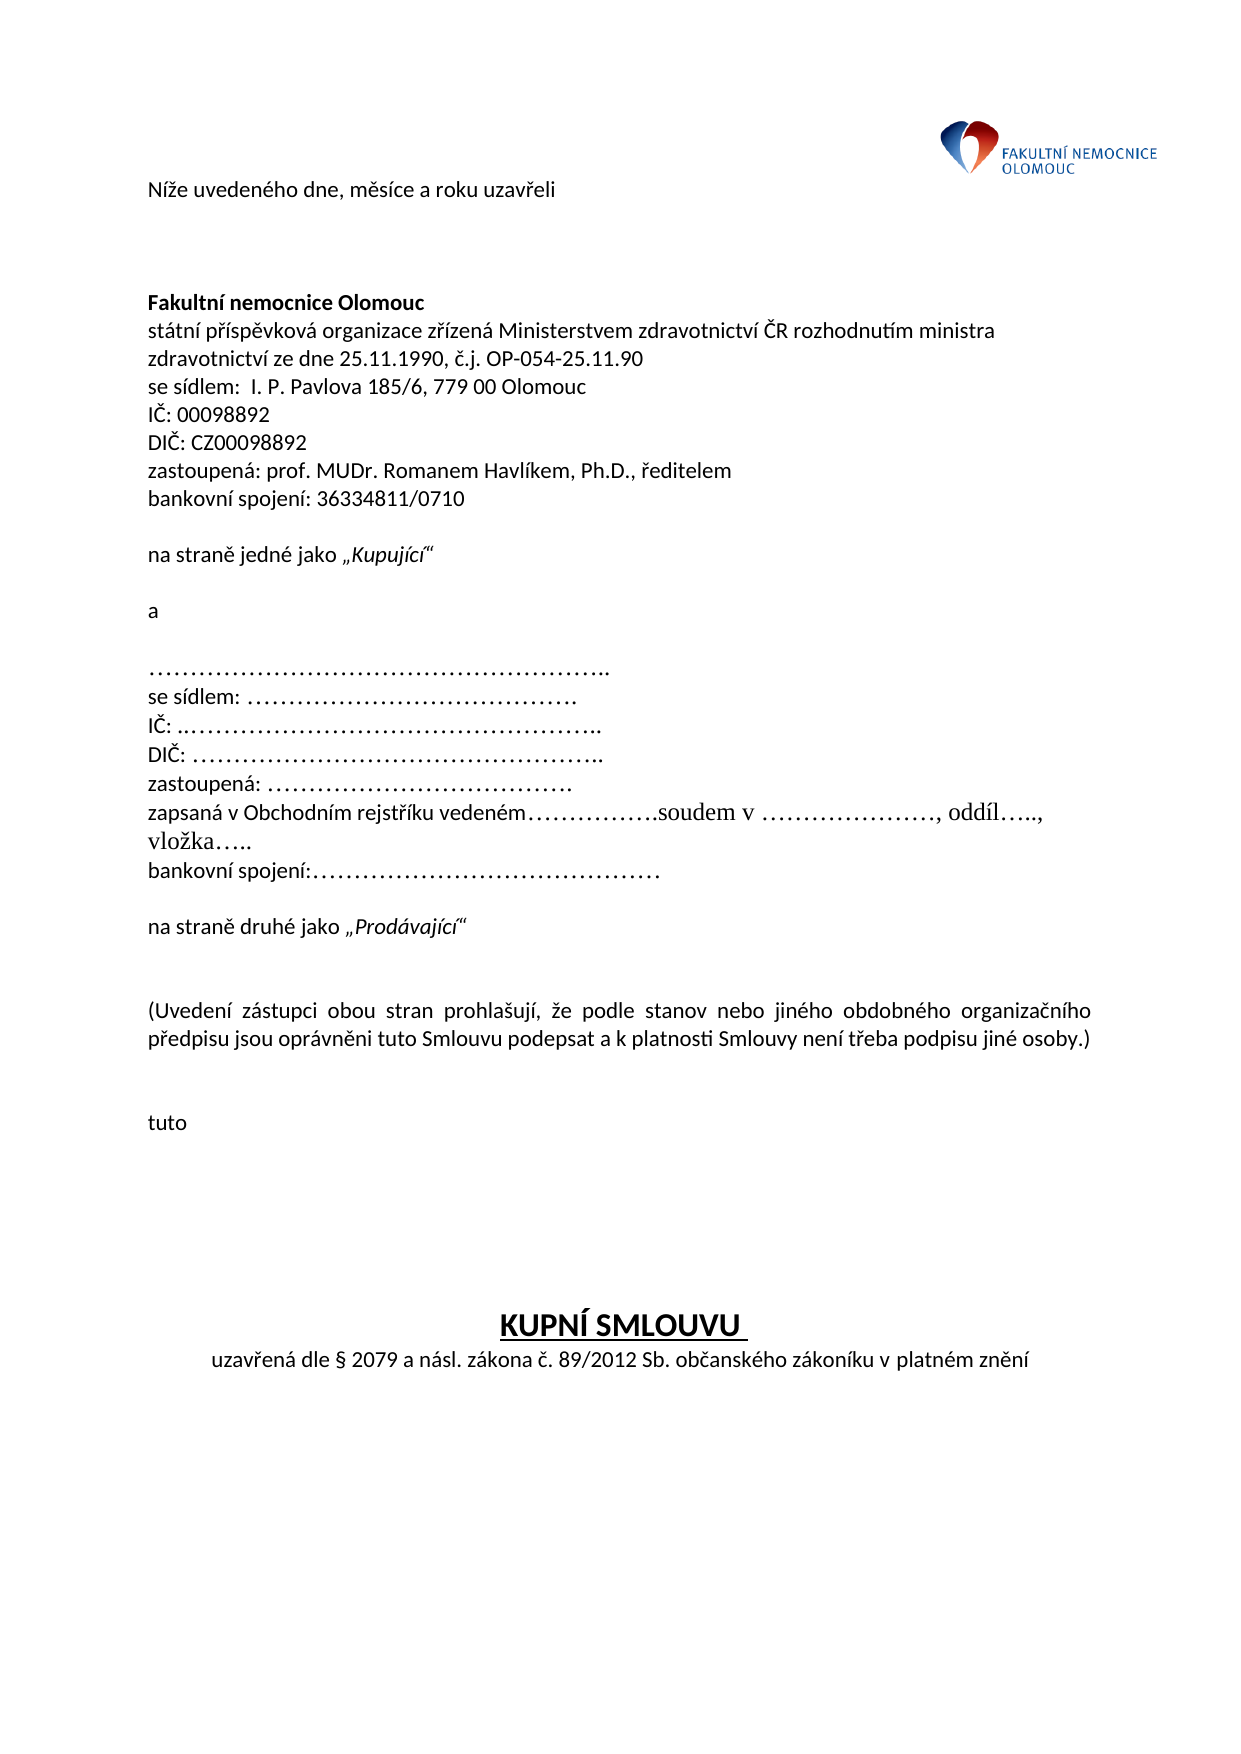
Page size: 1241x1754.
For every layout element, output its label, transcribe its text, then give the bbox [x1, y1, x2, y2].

text Níže uvedeného dne, měsíce a roku uzavřeli [148, 176, 1093, 204]
text se sídlem: I. P. Pavlova 185/6, 779 00 Olomouc [148, 372, 1093, 400]
text DIČ: CZ00098892 [148, 428, 1093, 456]
text a [148, 596, 1093, 624]
text bankovní spojení: [148, 855, 1093, 884]
text na straně druhé jako „Prodávající“ [148, 912, 1093, 940]
text (Uvedení zástupci obou stran prohlašují, že podle stanov nebo jiného obdobného organizačního předpisu jsou oprávněni tuto Smlouvu podepsat a k platnosti Smlouvy není třeba podpisu jiné osoby.) [148, 996, 1093, 1052]
text zapsaná v Obchodním rejstříku vedeném [148, 797, 1093, 855]
text na straně jedné jako „Kupující“ [148, 540, 1093, 568]
text zastoupená: prof. MUDr. Romanem Havlíkem, Ph.D., ředitelem [148, 456, 1093, 484]
text zastoupená: [148, 768, 1093, 797]
text IČ: 00098892 [148, 400, 1093, 428]
text tuto [148, 1108, 1093, 1136]
text KUPNÍ SMLOUVU [148, 1304, 1093, 1345]
text uzavřená dle § 2079 a násl. zákona č. 89/2012 Sb. občanského zákoníku v platném znění [148, 1345, 1093, 1373]
text DIČ: [148, 739, 1093, 768]
text IČ: [148, 710, 1093, 739]
text Fakultní nemocnice Olomouc [148, 288, 1093, 316]
text bankovní spojení: 36334811/0710 [148, 484, 1093, 512]
text se sídlem: [148, 681, 1093, 710]
text státní příspěvková organizace zřízená Ministerstvem zdravotnictví ČR rozhodnutím ministra zdravotnictví ze dne 25.11.1990, č.j. OP-054-25.11.90 [148, 316, 1093, 372]
